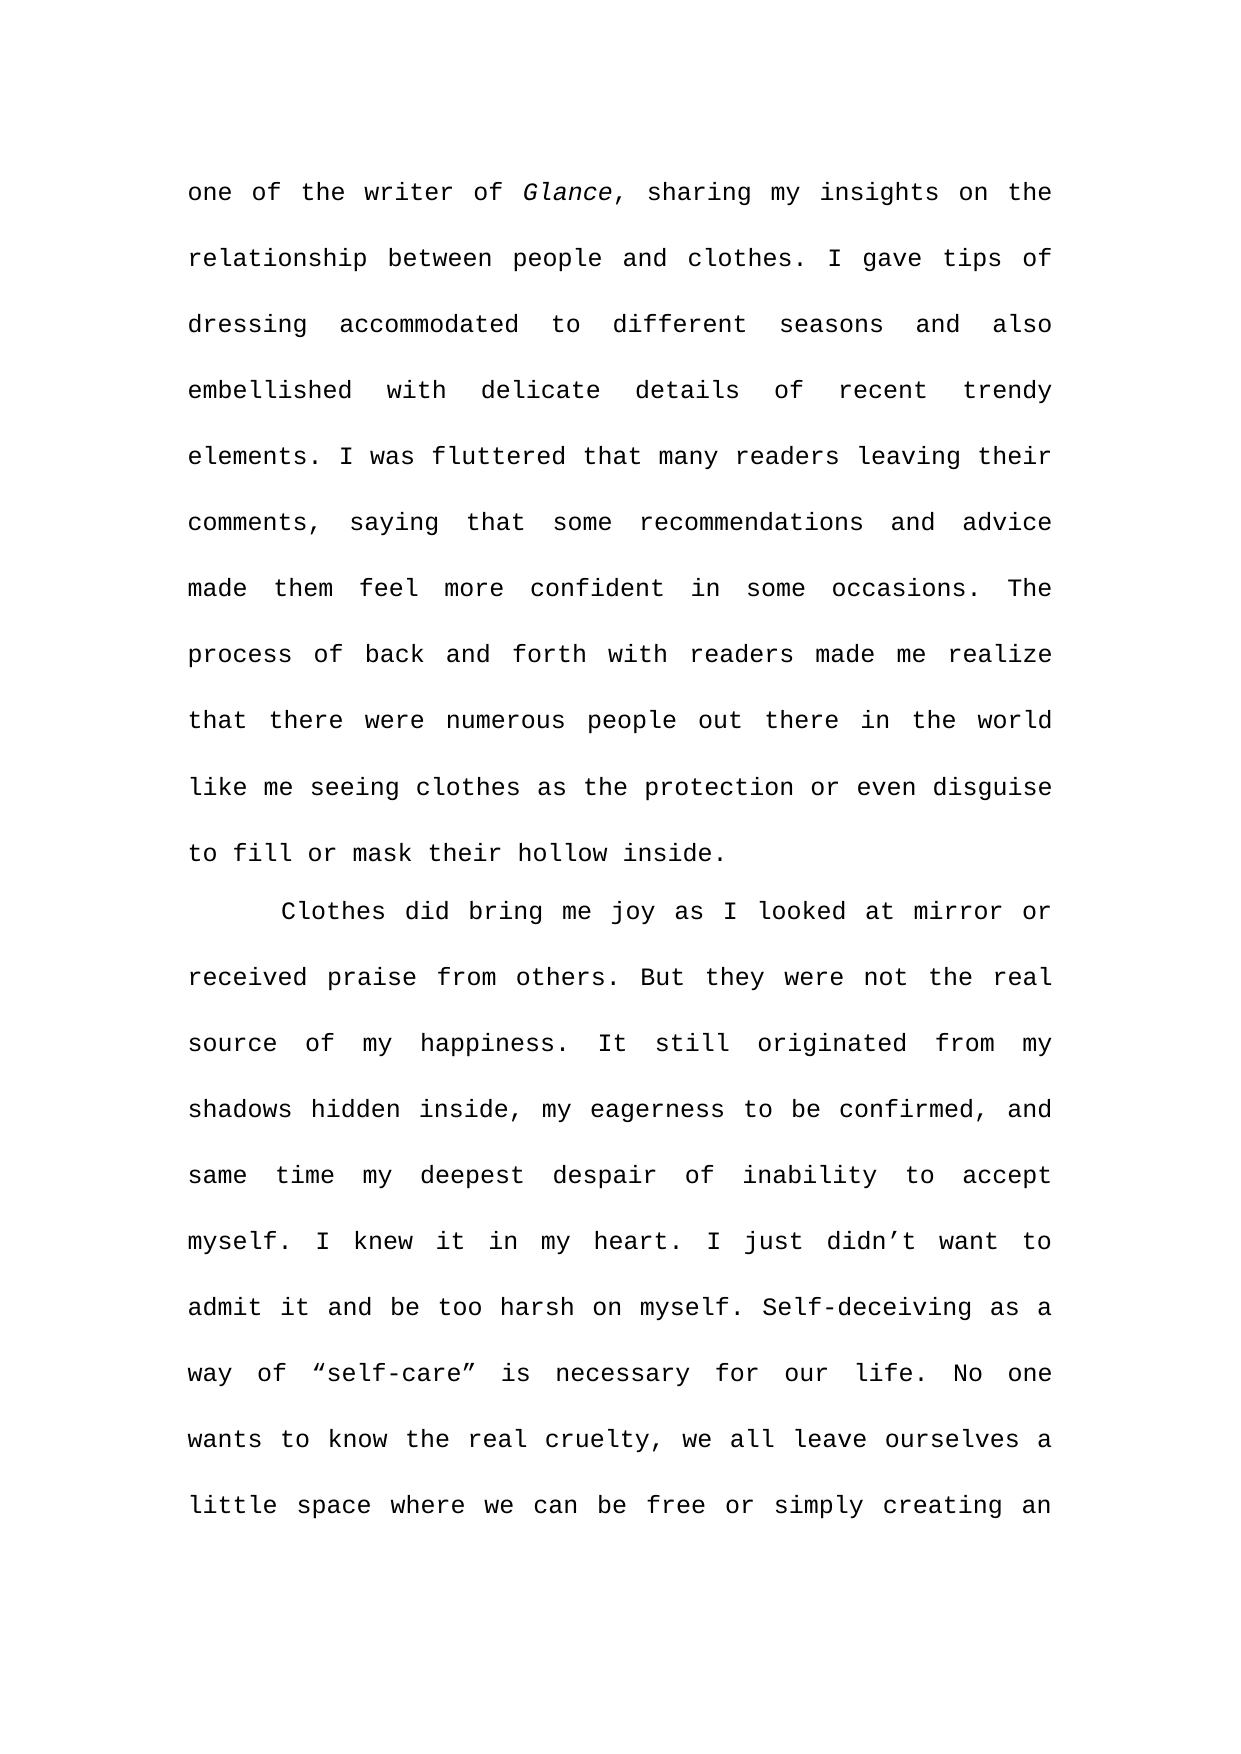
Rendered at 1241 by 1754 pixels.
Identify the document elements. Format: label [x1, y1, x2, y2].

text [187, 891, 1053, 1529]
text [187, 172, 1053, 876]
